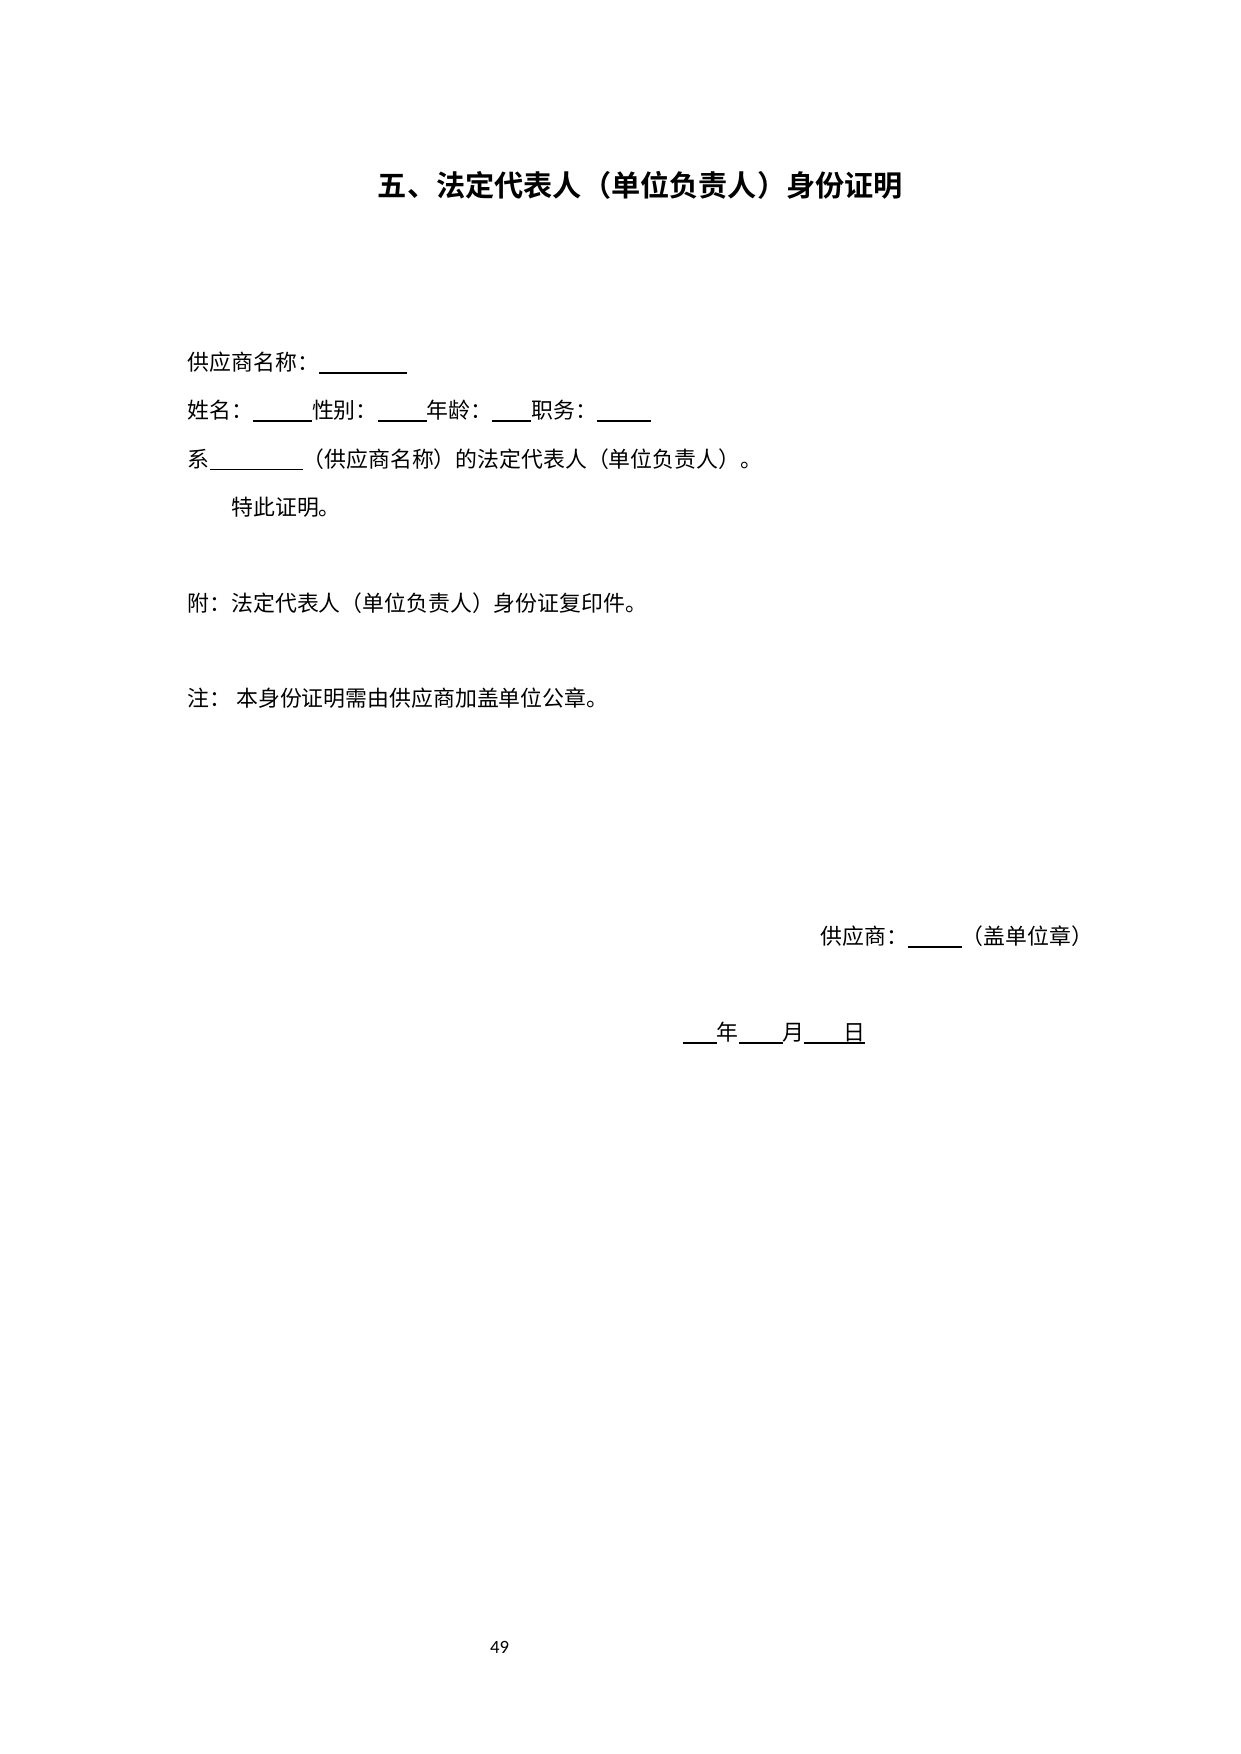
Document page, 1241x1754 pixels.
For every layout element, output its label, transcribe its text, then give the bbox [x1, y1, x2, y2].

text 姓名： 性别： 年龄： 职务： [187, 393, 1093, 425]
text 供应商名称： [187, 344, 1093, 377]
text 系 （供应商名称）的法定代表人（单位负责人）。 [187, 441, 1093, 474]
text 特此证明。 [187, 489, 1093, 522]
text 供应商： （盖单位章） [187, 919, 1093, 951]
text 年 月 日 [187, 1014, 1093, 1047]
text 注： 本身份证明需由供应商加盖单位公章。 [187, 681, 1093, 713]
subtitle 五、法定代表人（单位负责人）身份证明 [187, 152, 1093, 217]
text 附：法定代表人（单位负责人）身份证复印件。 [187, 585, 1093, 618]
